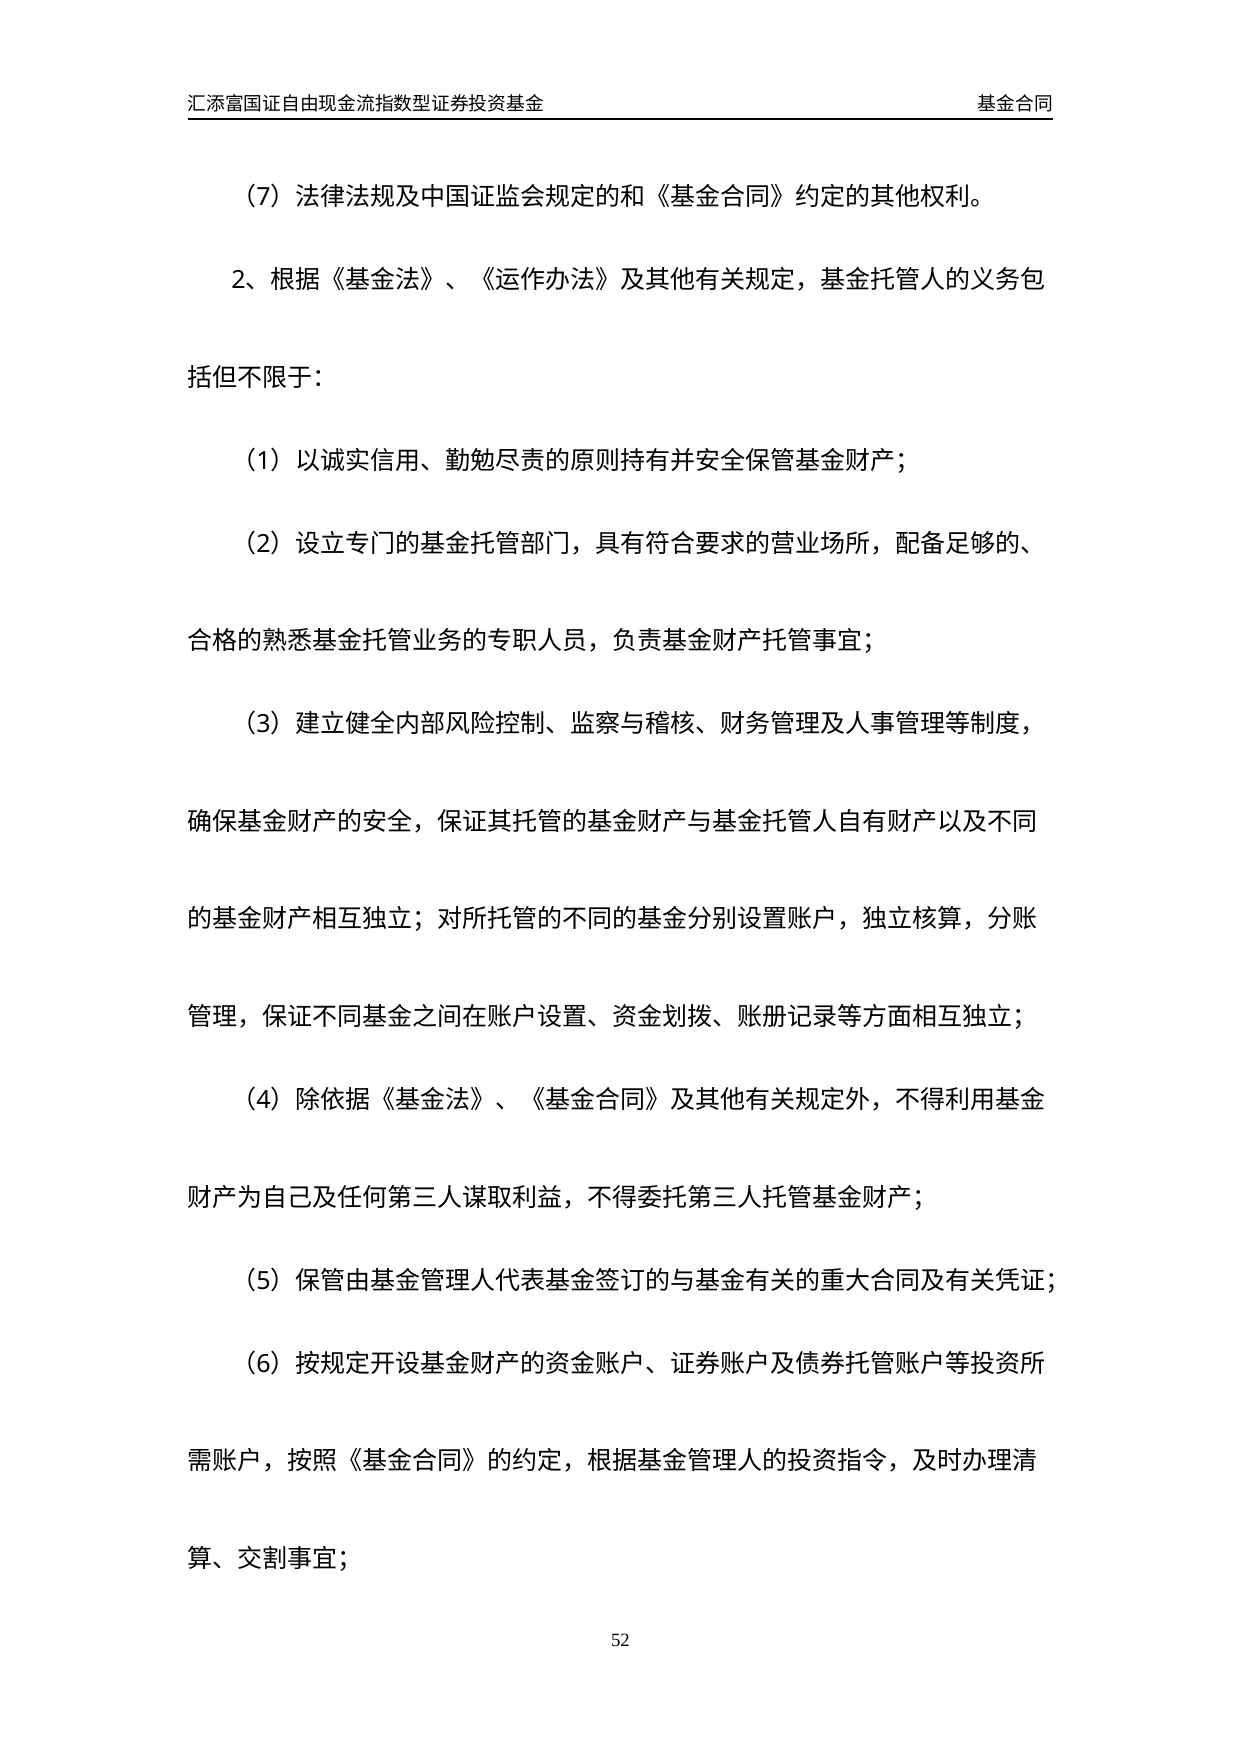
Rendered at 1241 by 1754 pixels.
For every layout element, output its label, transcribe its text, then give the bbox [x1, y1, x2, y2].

text （6）按规定开设基金财产的资金账户、证券账户及债券托管账户等投资所需账户，按照《基金合同》的约定，根据基金管理人的投资指令，及时办理清算、交割事宜； [187, 1329, 1053, 1589]
text （7）法律法规及中国证监会规定的和《基金合同》约定的其他权利。 [187, 162, 1053, 227]
text 2、根据《基金法》、《运作办法》及其他有关规定，基金托管人的义务包括但不限于： [187, 245, 1053, 408]
text （5）保管由基金管理人代表基金签订的与基金有关的重大合同及有关凭证； [187, 1246, 1053, 1311]
text （4）除依据《基金法》、《基金合同》及其他有关规定外，不得利用基金财产为自己及任何第三人谋取利益，不得委托第三人托管基金财产； [187, 1065, 1053, 1228]
text （3）建立健全内部风险控制、监察与稽核、财务管理及人事管理等制度，确保基金财产的安全，保证其托管的基金财产与基金托管人自有财产以及不同的基金财产相互独立；对所托管的不同的基金分别设置账户，独立核算，分账管理，保证不同基金之间在账户设置、资金划拨、账册记录等方面相互独立； [187, 689, 1053, 1047]
text （1）以诚实信用、勤勉尽责的原则持有并安全保管基金财产； [187, 426, 1053, 491]
text （2）设立专门的基金托管部门，具有符合要求的营业场所，配备足够的、合格的熟悉基金托管业务的专职人员，负责基金财产托管事宜； [187, 509, 1053, 671]
